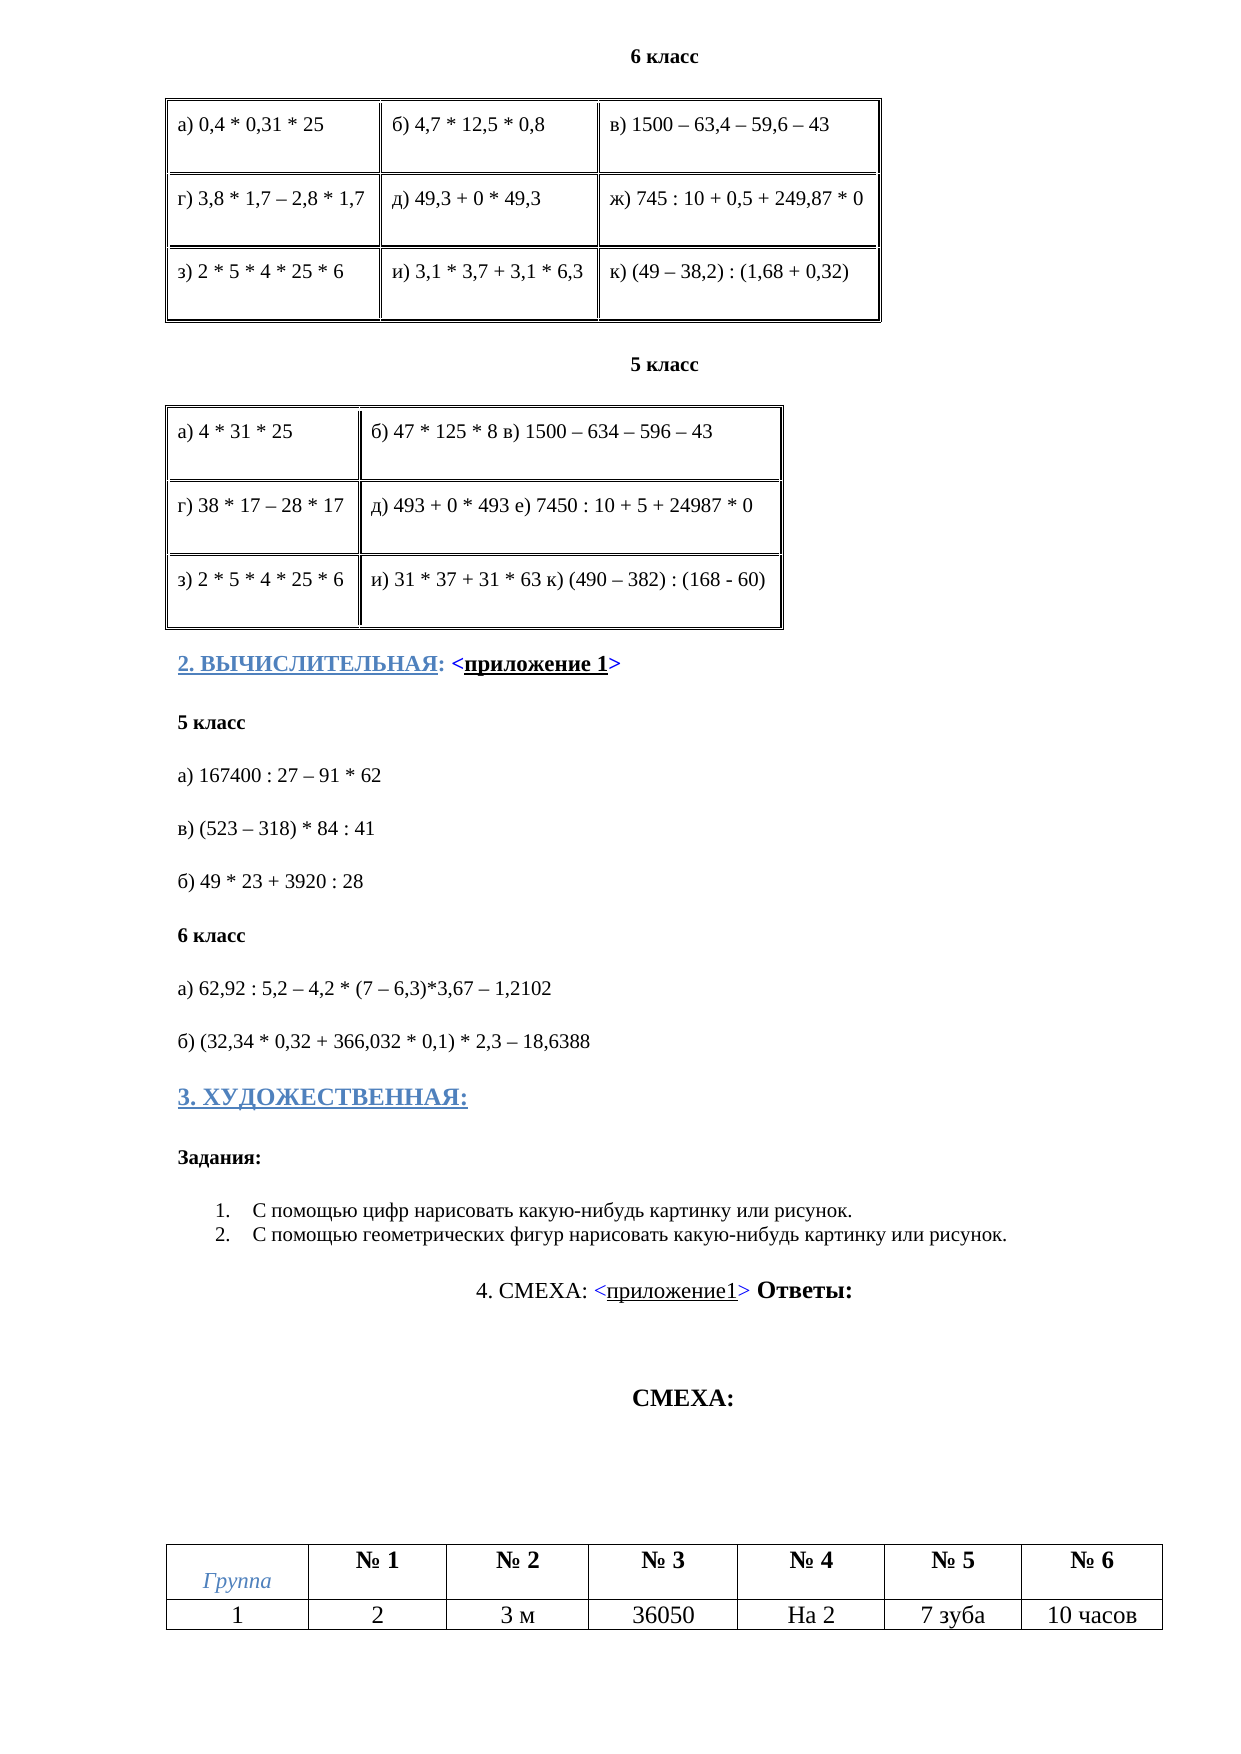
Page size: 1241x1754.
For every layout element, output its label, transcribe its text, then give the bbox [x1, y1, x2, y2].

list С помощью геометрических фигур нарисовать какую-нибудь картинку или рисунок. [215, 1222, 1152, 1246]
text б) (32,34 * 0,32 + 366,032 * 0,1) * 2,3 – 18,6388 [177, 1029, 1152, 1053]
list С помощью цифр нарисовать какую-нибудь картинку или рисунок. [215, 1198, 1152, 1222]
table_header № 2 [447, 1545, 588, 1599]
text а) 62,92 : 5,2 – 4,2 * (7 – 6,3)*3,67 – 1,2102 [177, 976, 1152, 1000]
table_header № 1 [309, 1545, 446, 1599]
table_cell и) 3,1 * 3,7 + 3,1 * 6,3 [381, 249, 599, 319]
table_header б) 47 * 125 * 8 в) 1500 – 634 – 596 – 43 [360, 408, 780, 479]
text 5 класс [177, 352, 1152, 376]
table_cell 7 зуба [885, 1600, 1021, 1629]
table_cell г) 38 * 17 – 28 * 17 [166, 479, 360, 552]
text Задания: [177, 1144, 1152, 1169]
text 4. СМЕХА: <приложение1> Ответы: [177, 1275, 1152, 1304]
text 5 класс [177, 710, 1152, 734]
table_header № 4 [738, 1545, 884, 1599]
text б) 49 * 23 + 3920 : 28 [177, 869, 1152, 893]
table_cell 1 [167, 1600, 308, 1629]
table_cell 36050 [589, 1600, 737, 1629]
table_cell г) 3,8 * 1,7 – 2,8 * 1,7 [168, 171, 379, 245]
text 6 класс [177, 923, 1152, 947]
text 6 класс [177, 44, 1152, 68]
table_cell з) 2 * 5 * 4 * 25 * 6 [168, 245, 381, 319]
table_header № 6 [1022, 1545, 1162, 1599]
subtitle 3. ХУДОЖЕСТВЕННАЯ: [177, 1082, 1152, 1111]
table_header № 5 [885, 1545, 1021, 1599]
table_header в) 1500 – 63,4 – 59,6 – 43 [599, 101, 878, 171]
table_cell и) 31 * 37 + 31 * 63 к) (490 – 382) : (168 - 60) [360, 553, 781, 626]
table_cell к) (49 – 38,2) : (1,68 + 0,32) [599, 245, 879, 319]
table_cell На 2 минуты [738, 1600, 884, 1629]
table_cell ж) 745 : 10 + 0,5 + 249,87 * 0 [600, 171, 879, 245]
table_cell д) 493 + 0 * 493 е) 7450 : 10 + 5 + 24987 * 0 [360, 479, 782, 552]
table_header Группа [167, 1545, 308, 1599]
table_cell [447, 1600, 588, 1629]
table_header № 3 [589, 1545, 737, 1599]
text а) 167400 : 27 – 91 * 62 [177, 763, 1152, 787]
text СМЕХА: [215, 1383, 1152, 1412]
table_cell з) 2 * 5 * 4 * 25 * 6 [168, 553, 360, 626]
table_cell 2 [309, 1600, 446, 1629]
table_header а) 4 * 31 * 25 [166, 406, 360, 479]
table_header б) 4,7 * 12,5 * 0,8 [381, 101, 599, 171]
table_cell д) 49,3 + 0 * 49,3 [382, 175, 597, 245]
table_header а) 0,4 * 0,31 * 25 [168, 101, 381, 171]
text в) (523 – 318) * 84 : 41 [177, 816, 1152, 840]
table_cell 10 часов [1022, 1600, 1162, 1629]
subtitle 2. ВЫЧИСЛИТЕЛЬНАЯ: <приложение 1> [177, 650, 1152, 677]
